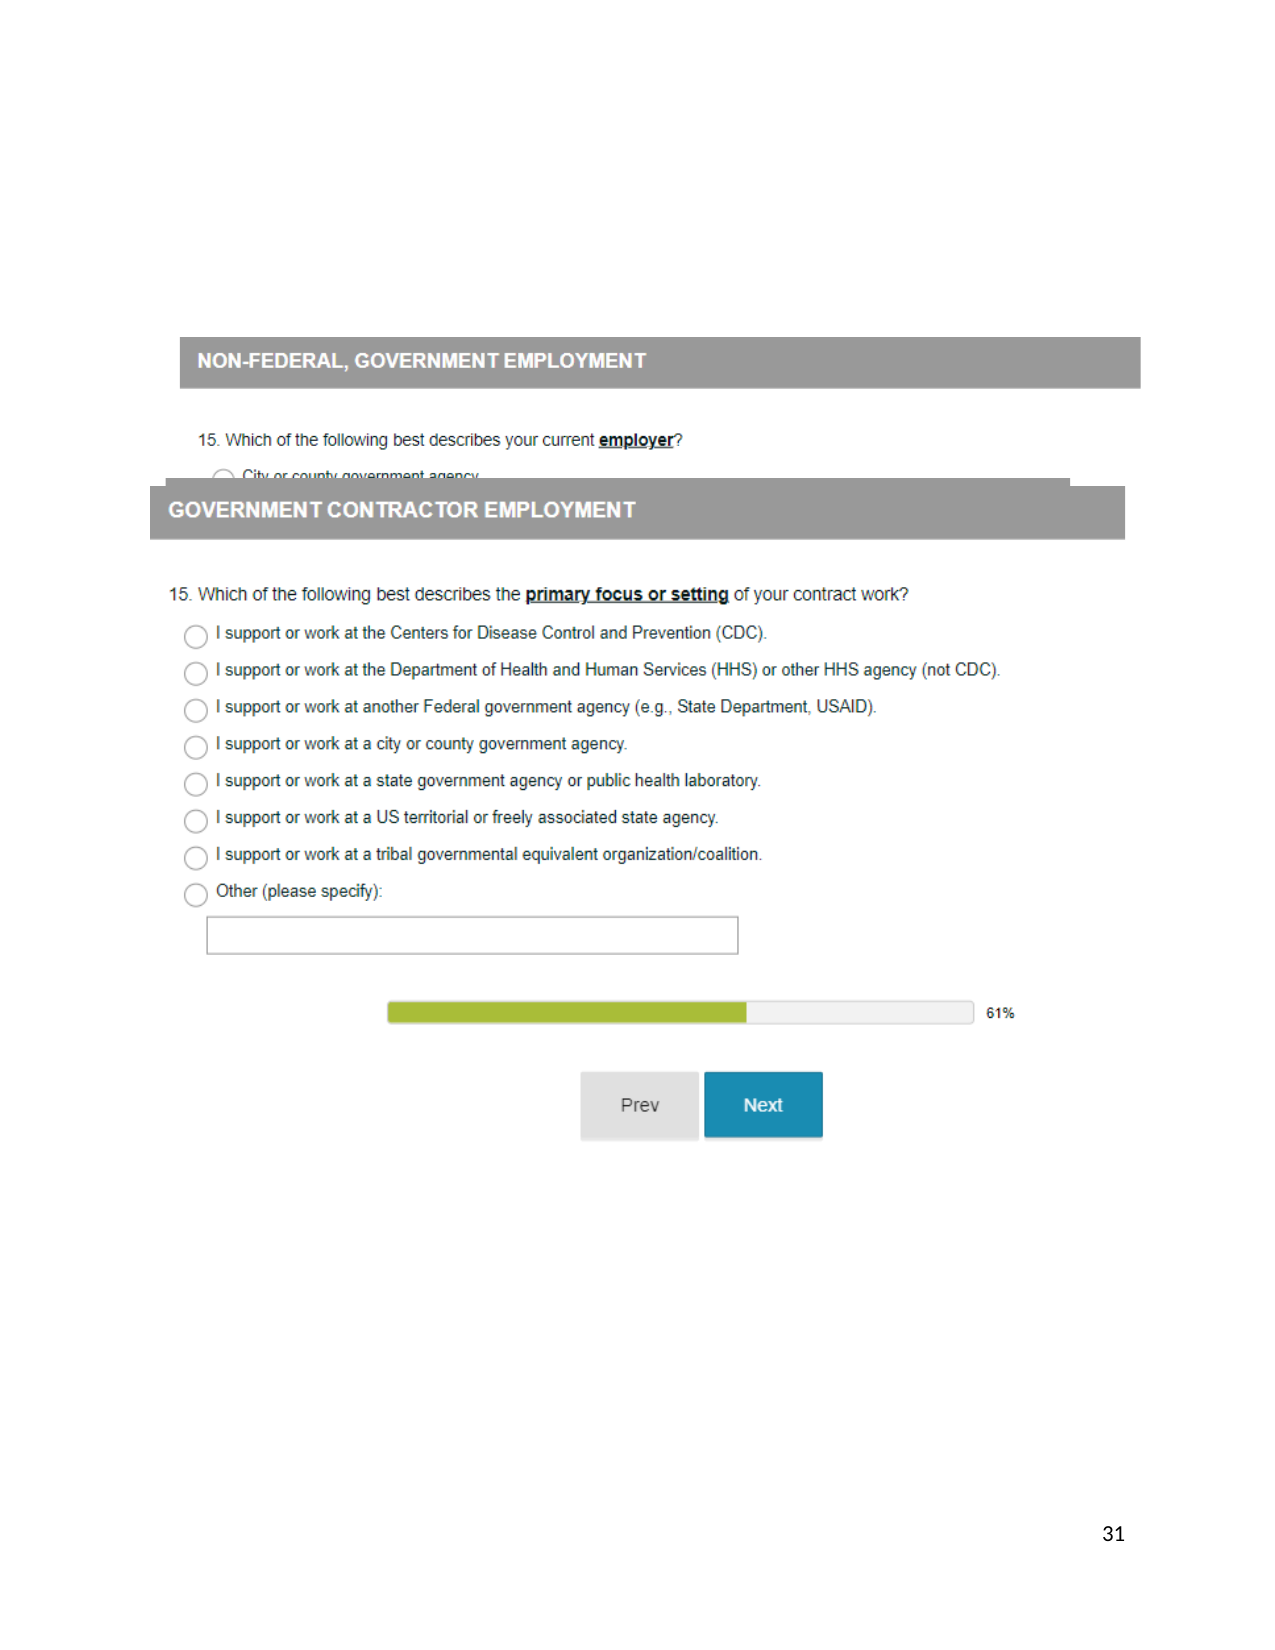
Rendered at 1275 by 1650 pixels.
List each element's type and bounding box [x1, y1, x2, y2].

picture [150, 337, 1141, 1146]
